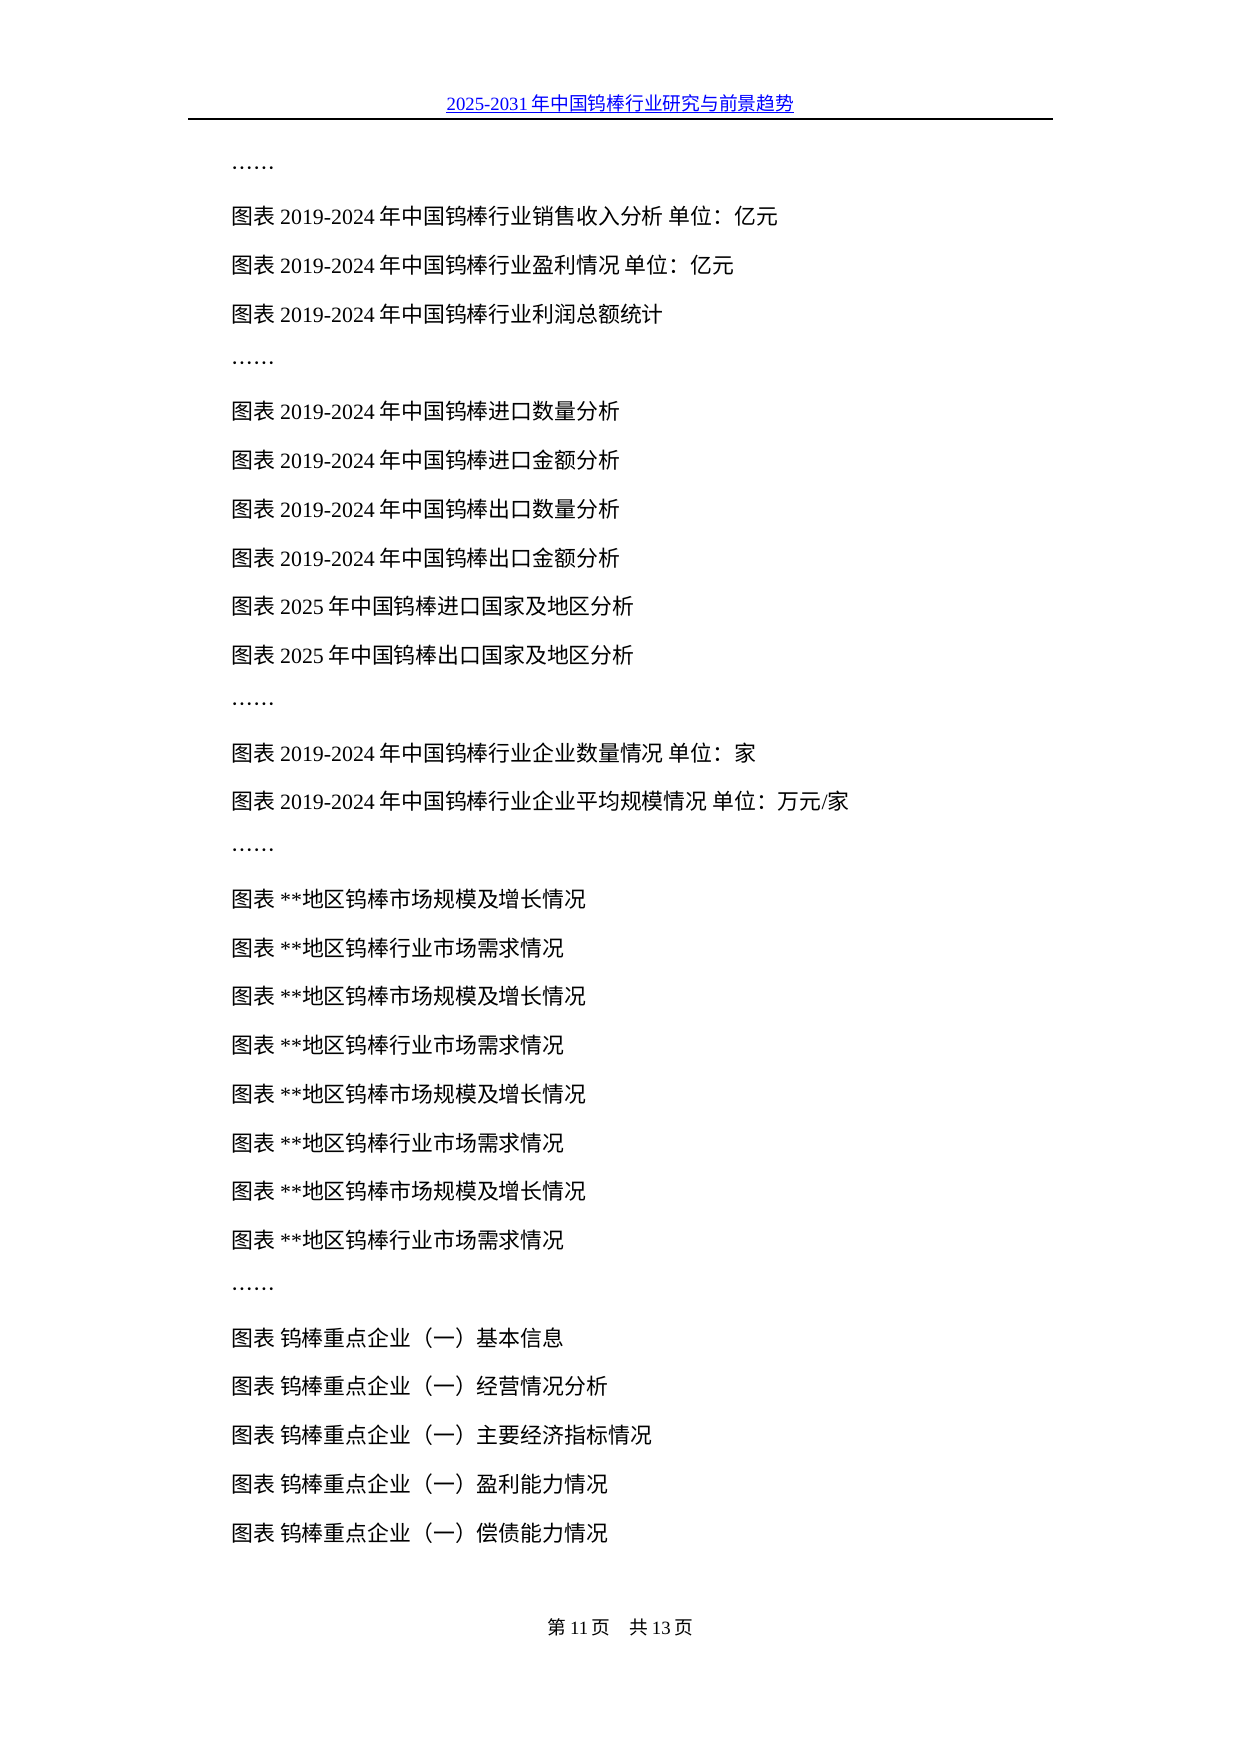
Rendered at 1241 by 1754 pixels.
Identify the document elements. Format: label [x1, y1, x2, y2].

text [187, 150, 1053, 1548]
